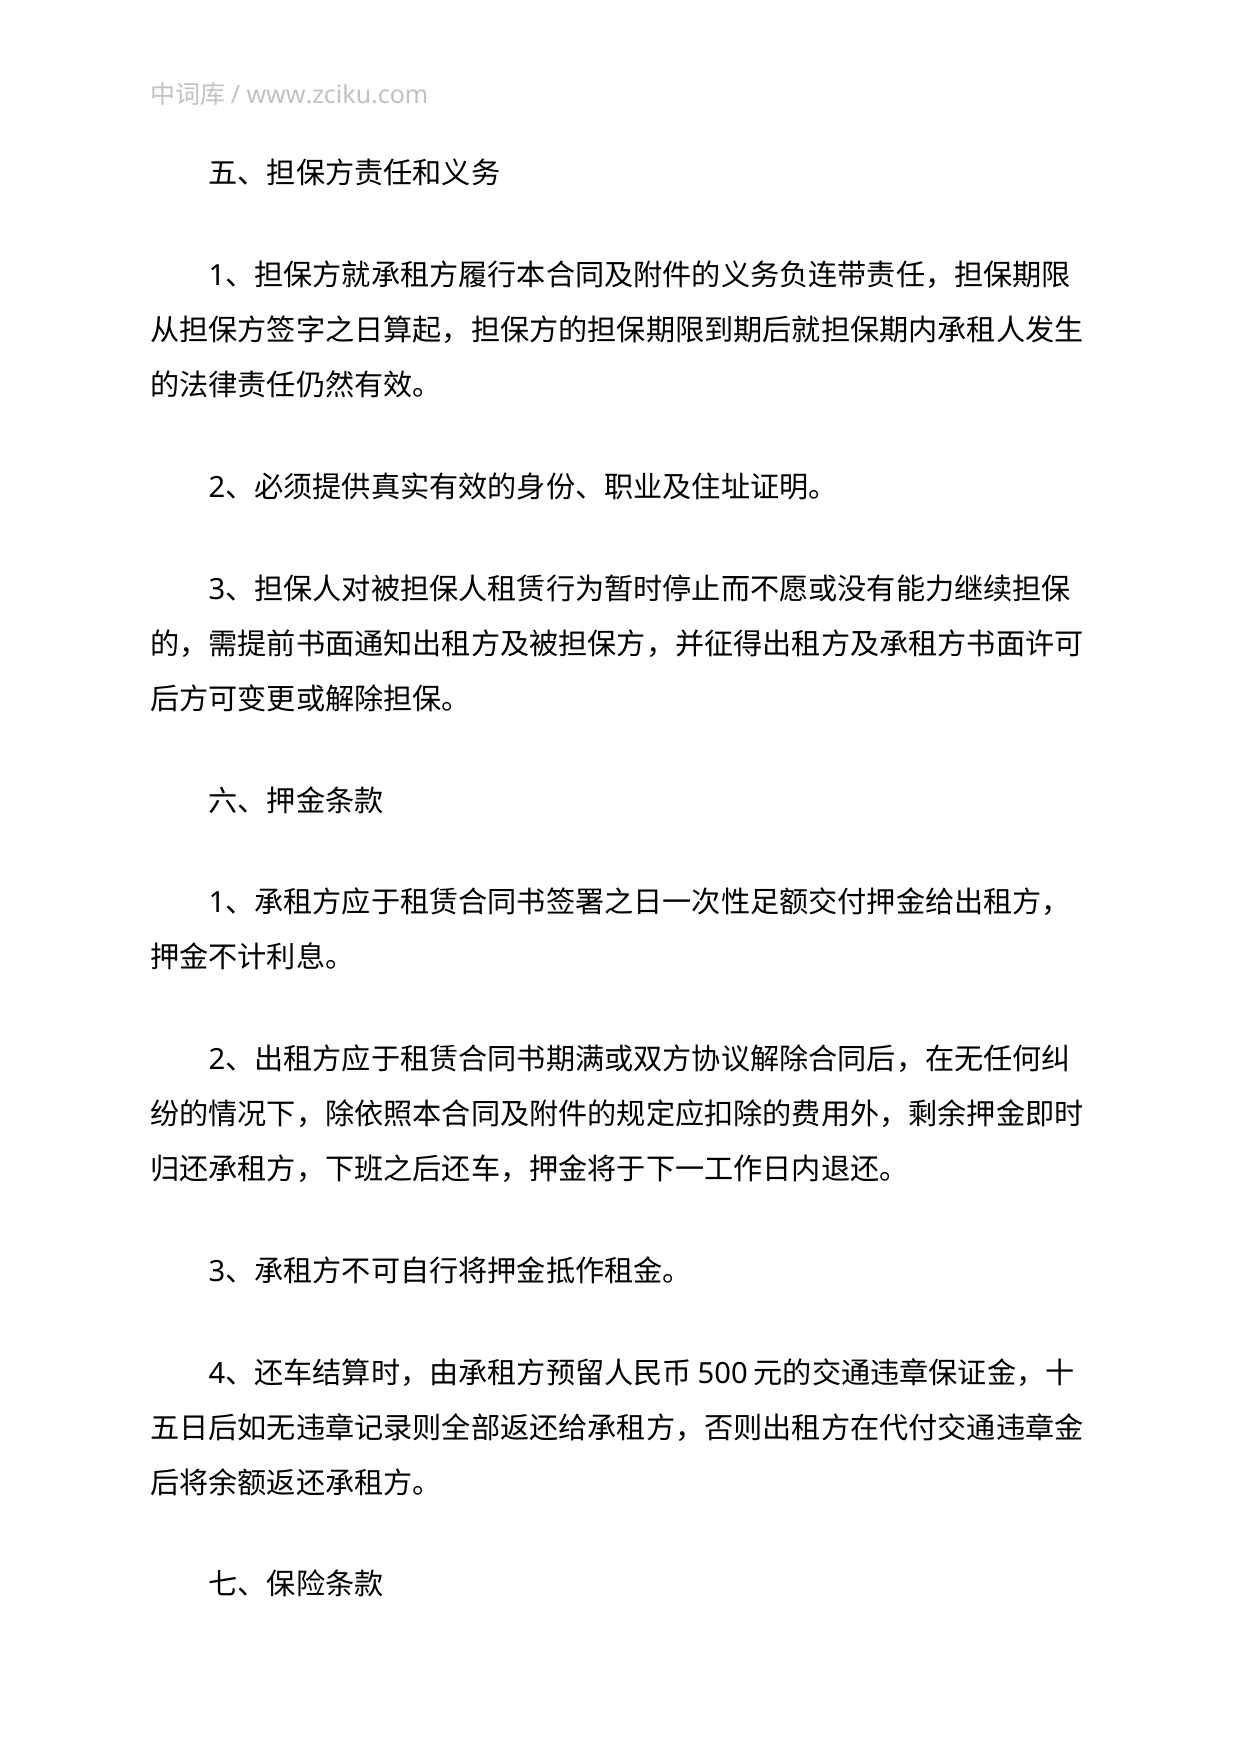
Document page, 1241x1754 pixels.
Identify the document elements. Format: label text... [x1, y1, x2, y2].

text 六、押金条款 [150, 777, 1090, 819]
text 五、担保方责任和义务 [150, 150, 1090, 192]
text 3、担保人对被担保人租赁行为暂时停止而不愿或没有能力继续担保的，需提前书面通知出租方及被担保方，并征得出租方及承租方书面许可后方可变更或解除担保。 [150, 565, 1090, 718]
text 2、必须提供真实有效的身份、职业及住址证明。 [150, 463, 1090, 506]
text 2、出租方应于租赁合同书期满或双方协议解除合同后，在无任何纠纷的情况下，除依照本合同及附件的规定应扣除的费用外，剩余押金即时归还承租方，下班之后还车，押金将于下一工作日内退还。 [150, 1036, 1090, 1188]
text 七、保险条款 [150, 1561, 1090, 1603]
text 1、承租方应于租赁合同书签署之日一次性足额交付押金给出租方，押金不计利息。 [150, 879, 1090, 976]
text 1、担保方就承租方履行本合同及附件的义务负连带责任，担保期限从担保方签字之日算起，担保方的担保期限到期后就担保期内承租人发生的法律责任仍然有效。 [150, 252, 1090, 404]
text 4、还车结算时，由承租方预留人民币500元的交通违章保证金，十五日后如无违章记录则全部返还给承租方，否则出租方在代付交通违章金后将余额返还承租方。 [150, 1349, 1090, 1501]
text 3、承租方不可自行将押金抵作租金。 [150, 1247, 1090, 1290]
